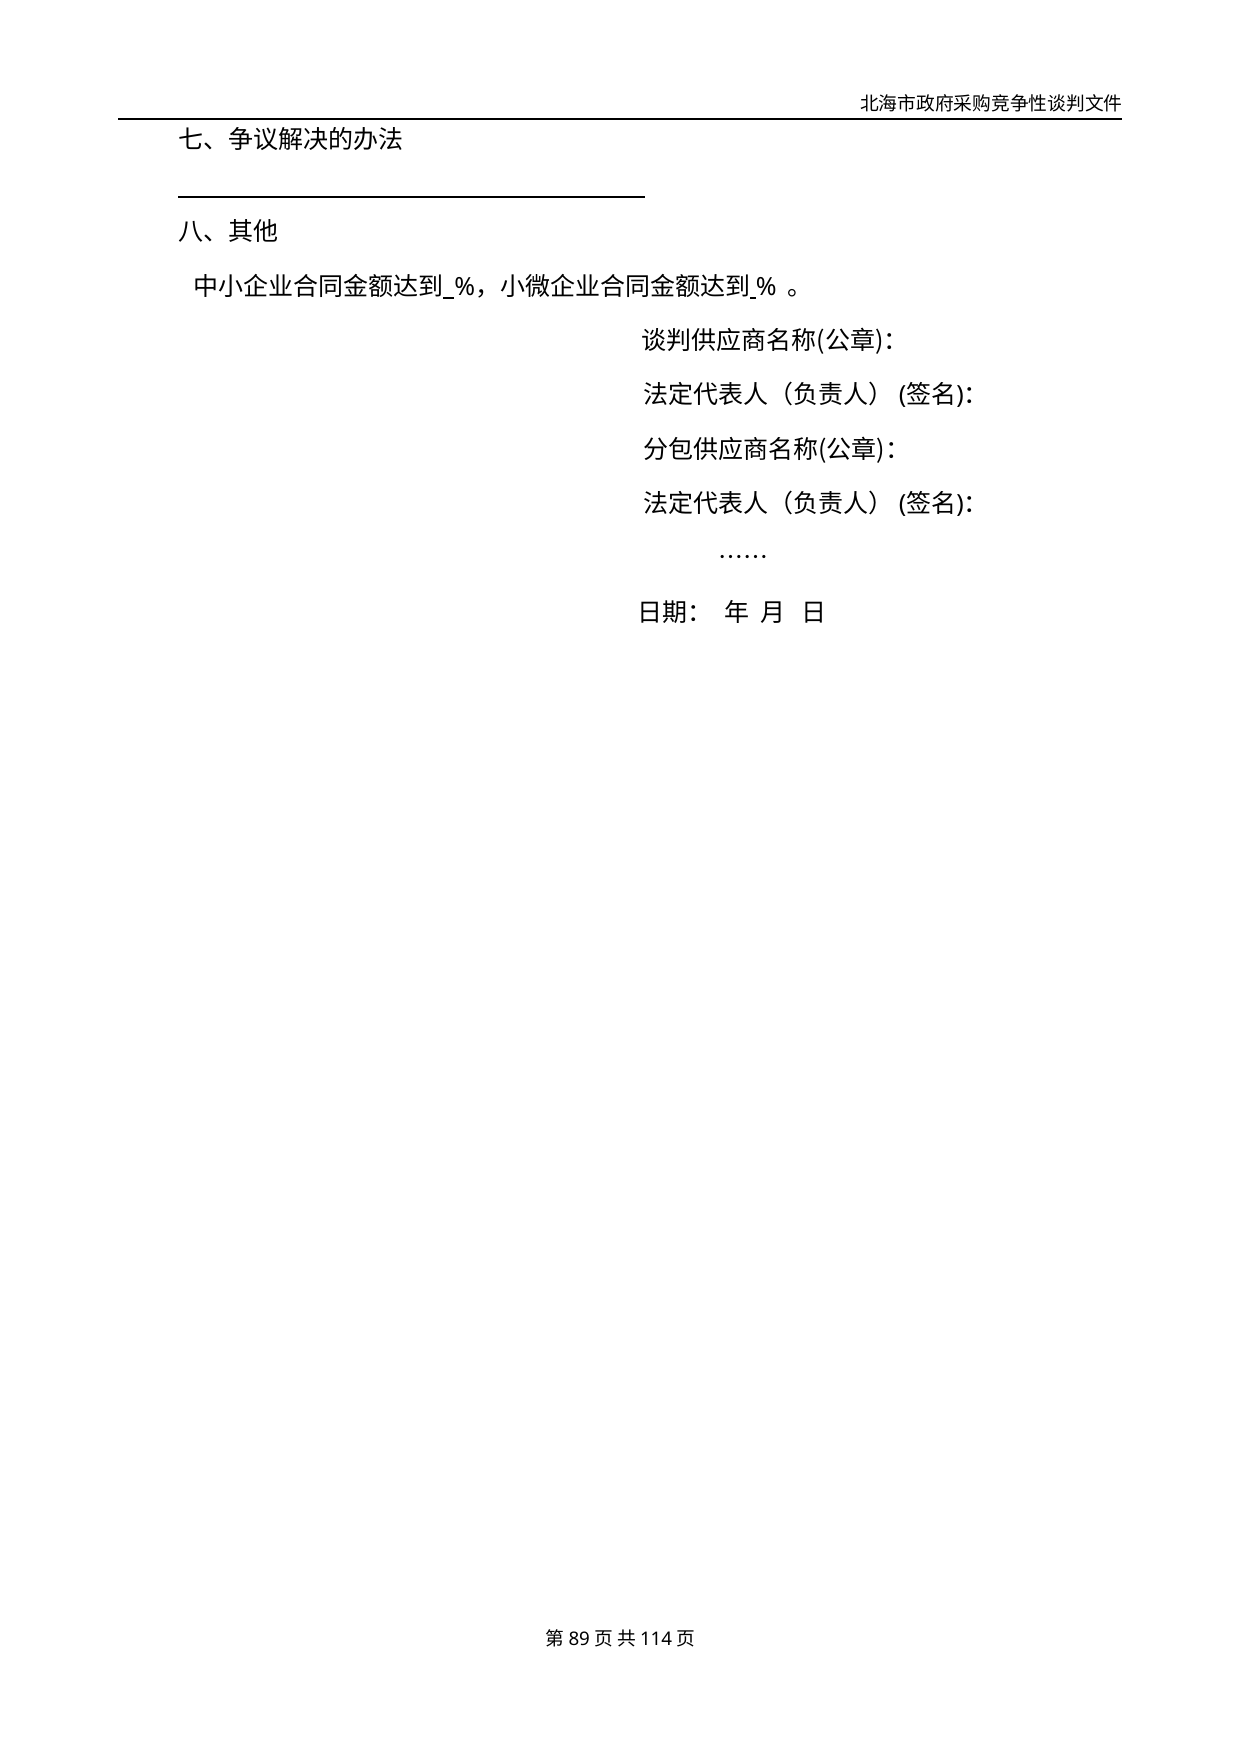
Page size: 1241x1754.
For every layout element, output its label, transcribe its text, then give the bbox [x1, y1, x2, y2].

text …… [118, 538, 1122, 574]
text 谈判供应商名称(公章)： [641, 320, 1122, 357]
text 法定代表人（负责人） (签名)： [118, 375, 1122, 411]
text 法定代表人（负责人） (签名)： [118, 483, 1122, 520]
text 八、其他 [118, 212, 1122, 248]
text 中小企业合同金额达到 %，小微企业合同金额达到 % 。 [193, 266, 1122, 302]
text 分包供应商名称(公章)： [118, 429, 1122, 465]
text 七、争议解决的办法 [118, 120, 1122, 156]
text 日期： 年 月 日 [118, 592, 1122, 628]
